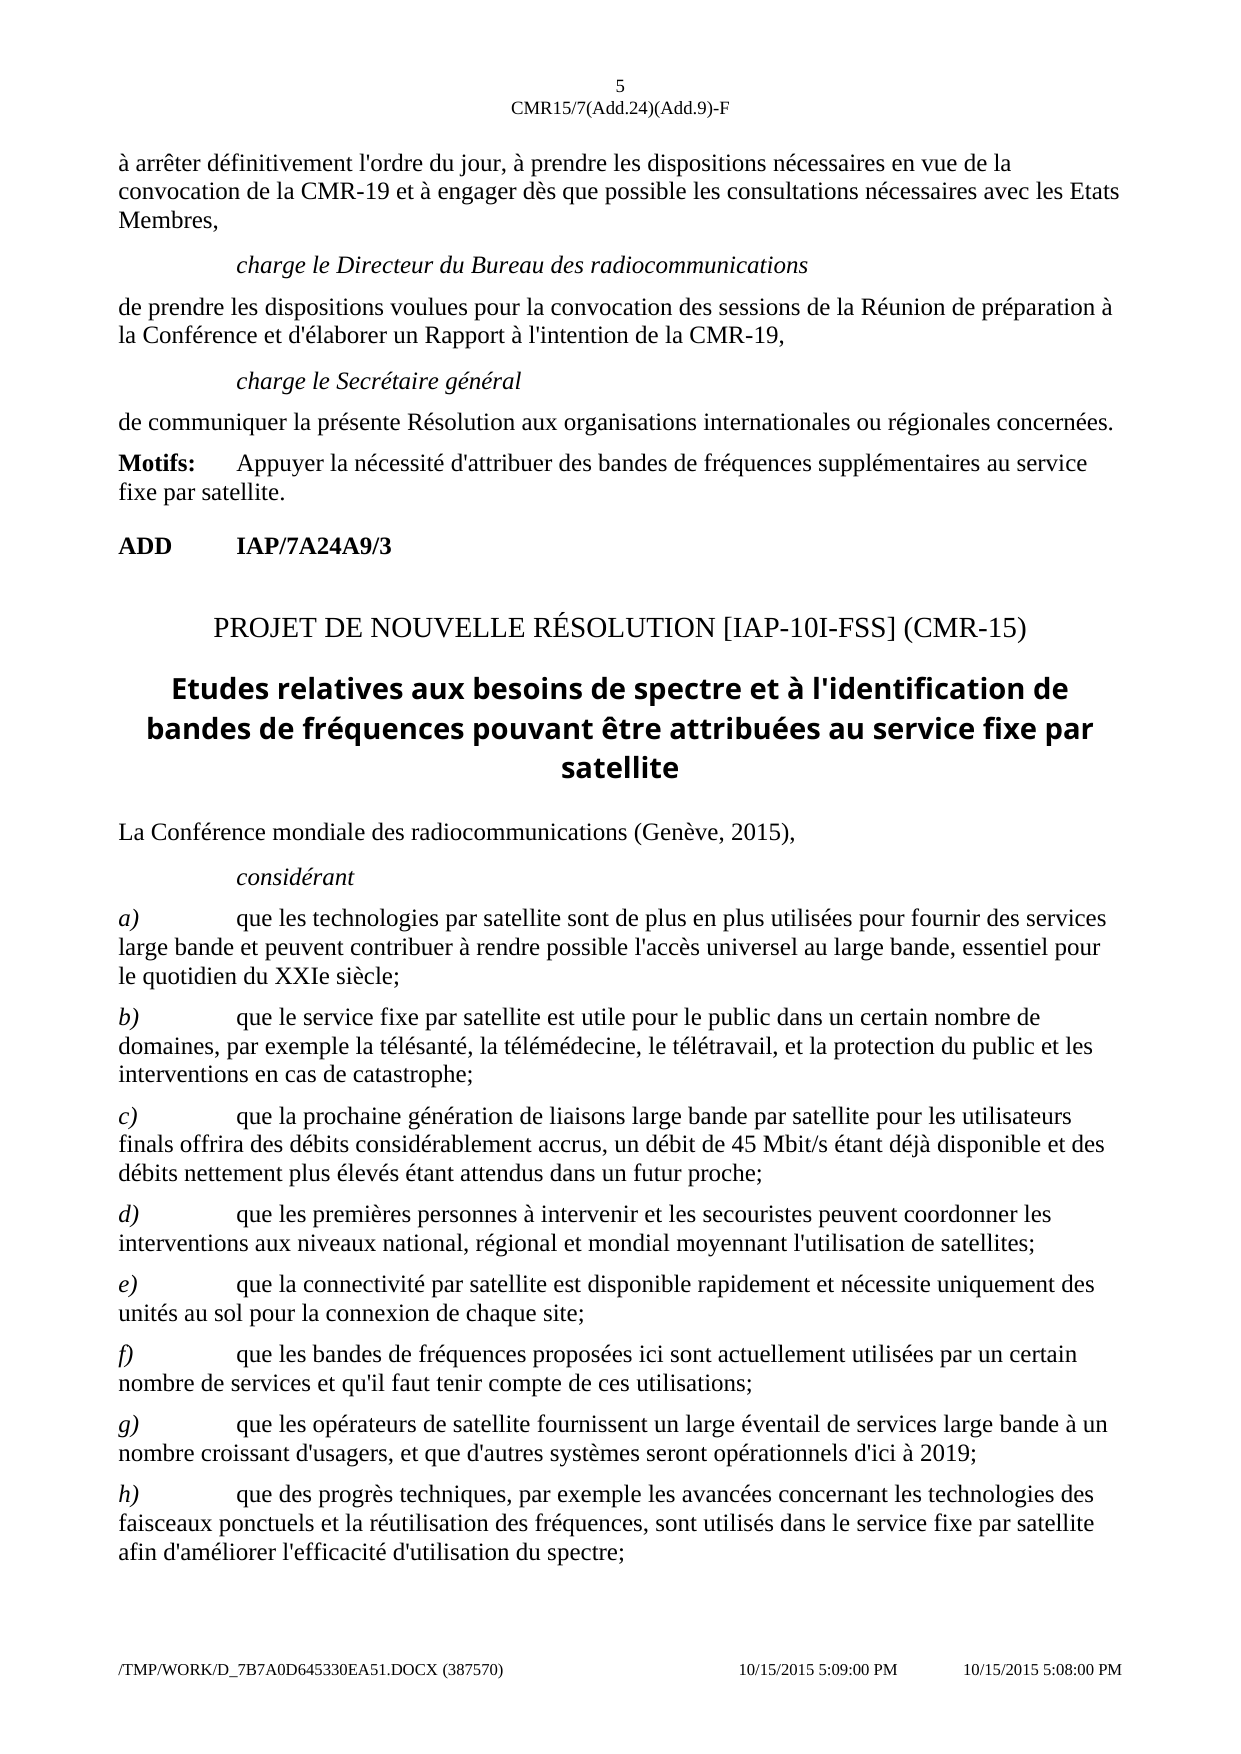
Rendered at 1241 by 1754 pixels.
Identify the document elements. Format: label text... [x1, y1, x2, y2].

text Motifs: Appuyer la nécessité d'attribuer des bandes de fréquences supplémentaires au service fixe par satellite. [118, 448, 1122, 506]
text d) que les premières personnes à intervenir et les secouristes peuvent coordonner les interventions aux niveaux national, régional et mondial moyennant l'utilisation de satellites; [118, 1199, 1122, 1257]
text a) que les technologies par satellite sont de plus en plus utilisées pour fournir des services large bande et peuvent contribuer à rendre possible l'accès universel au large bande, essentiel pour le quotidien du XXIe siècle; [118, 903, 1122, 989]
text b) que le service fixe par satellite est utile pour le public dans un certain nombre de domaines, par exemple la télésanté, la télémédecine, le télétravail, et la protection du public et les interventions en cas de catastrophe; [118, 1002, 1122, 1088]
text considérant [236, 862, 1122, 891]
text Projet de nouvelle Résolution [IAP-10I-FSS] (CMR-15) [118, 610, 1122, 643]
text charge le Secrétaire général [236, 366, 1122, 395]
text de communiquer la présente Résolution aux organisations internationales ou régionales concernées. [118, 407, 1122, 436]
title Etudes relatives aux besoins de spectre et à l'identification de bandes de fréquences pouvant être attribuées au service fixe par satellite [118, 668, 1122, 787]
text de prendre les dispositions voulues pour la convocation des sessions de la Réunion de préparation à la Conférence et d'élaborer un Rapport à l'intention de la CMR-19, [118, 292, 1122, 349]
text e) que la connectivité par satellite est disponible rapidement et nécessite uniquement des unités au sol pour la connexion de chaque site; [118, 1269, 1122, 1327]
text g) que les opérateurs de satellite fournissent un large éventail de services large bande à un nombre croissant d'usagers, et que d'autres systèmes seront opérationnels d'ici à 2019; [118, 1409, 1122, 1467]
text h) que des progrès techniques, par exemple les avancées concernant les technologies des faisceaux ponctuels et la réutilisation des fréquences, sont utilisés dans le service fixe par satellite afin d'améliorer l'efficacité d'utilisation du spectre; [118, 1479, 1122, 1566]
text charge le Directeur du Bureau des radiocommunications [236, 251, 1122, 279]
text ADD IAP/7A24A9/3 [118, 531, 1122, 560]
text à arrêter définitivement l'ordre du jour, à prendre les dispositions nécessaires en vue de la convocation de la CMR-19 et à engager dès que possible les consultations nécessaires avec les Etats Membres, [118, 148, 1122, 234]
text f) que les bandes de fréquences proposées ici sont actuellement utilisées par un certain nombre de services et qu'il faut tenir compte de ces utilisations; [118, 1339, 1122, 1397]
text c) que la prochaine génération de liaisons large bande par satellite pour les utilisateurs finals offrira des débits considérablement accrus, un débit de 45 Mbit/s étant déjà disponible et des débits nettement plus élevés étant attendus dans un futur proche; [118, 1101, 1122, 1187]
text La Conférence mondiale des radiocommunications (Genève, 2015), [118, 817, 1122, 845]
